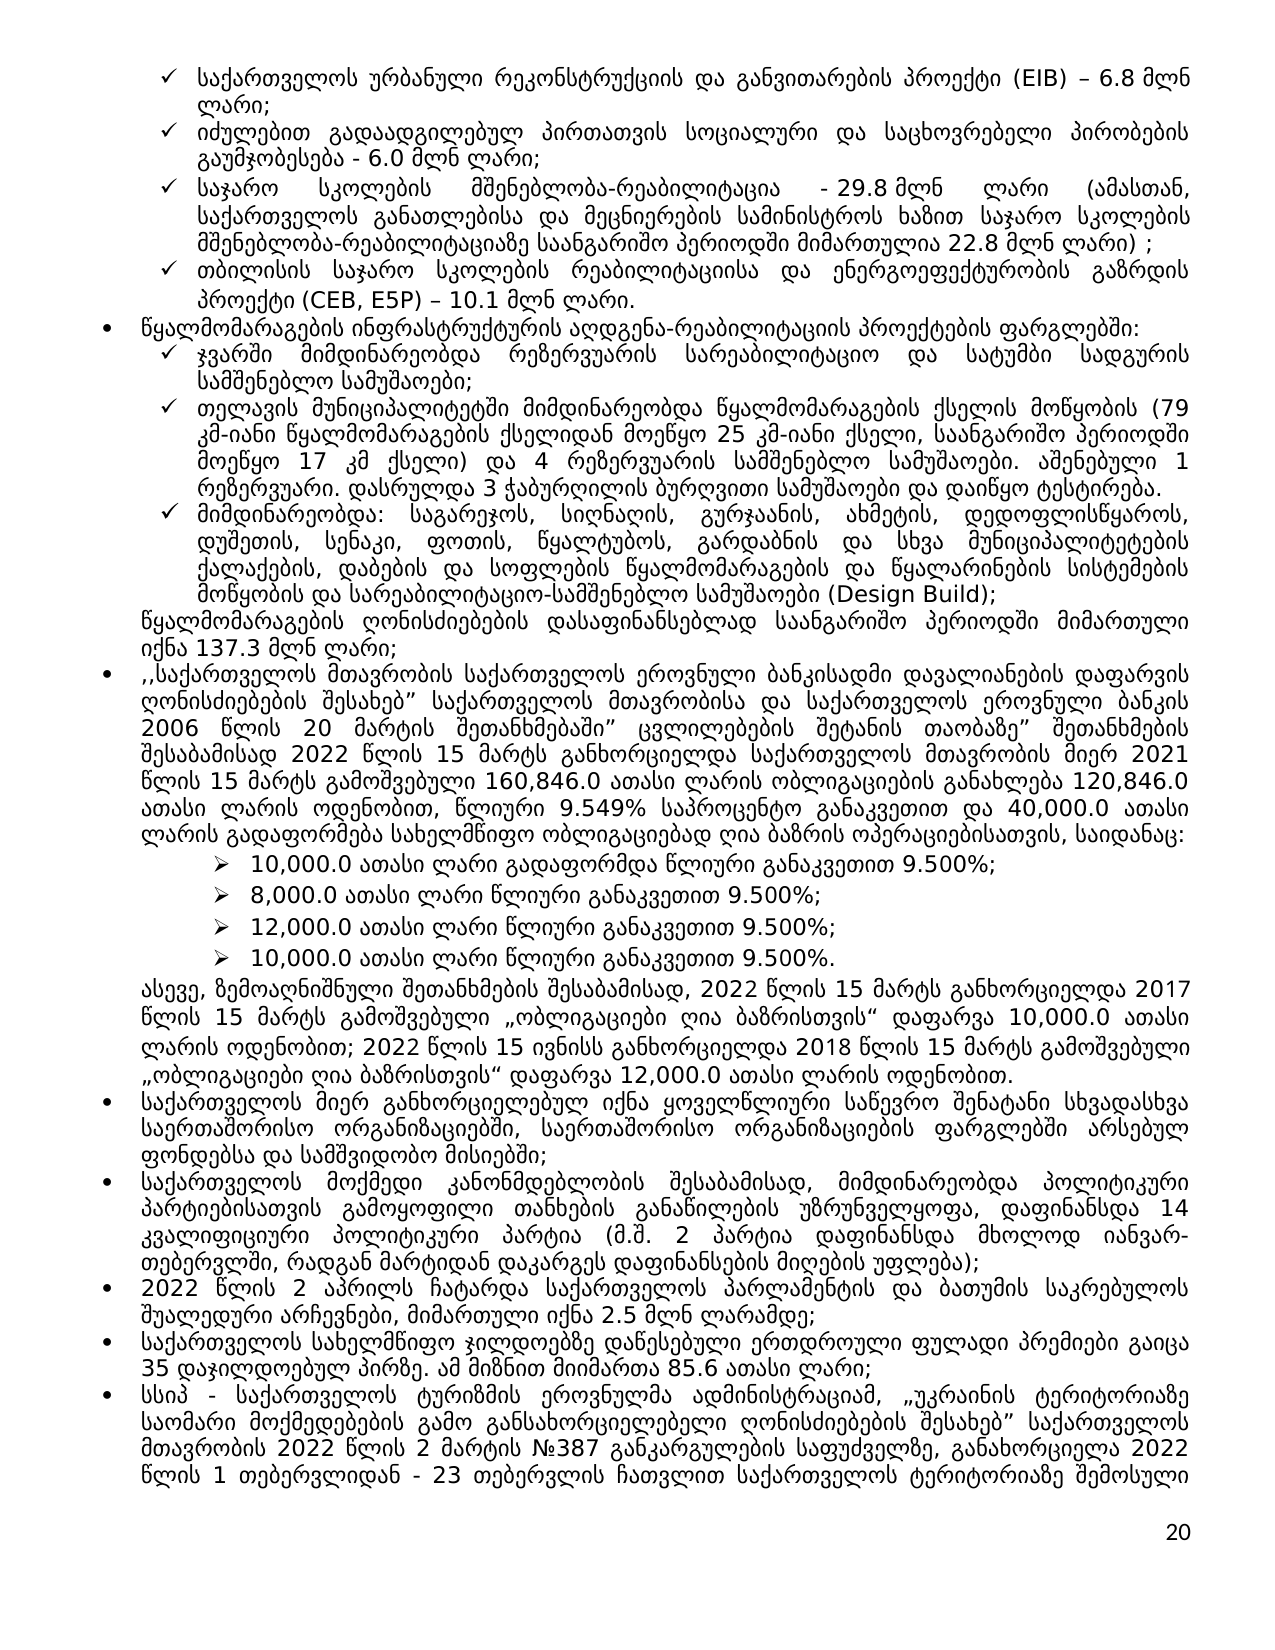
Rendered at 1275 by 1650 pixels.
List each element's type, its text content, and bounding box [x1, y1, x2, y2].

list ჯვარში მიმდინარეობდა რეზერვუარის სარეაბილიტაციო და სატუმბი სადგურის სამშენებლო სამუშაოები; [159, 341, 1191, 395]
list წყალმომარაგების ინფრასტრუქტურის აღდგენა-რეაბილიტაციის პროექტების ფარგლებში: [103, 315, 1191, 341]
list 2022 წლის 2 აპრილს ჩატარდა საქართველოს პარლამენტის და ბათუმის საკრებულოს შუალედური არჩევნები, მიმართული იქნა 2.5 მლნ ლარამდე; [103, 1276, 1191, 1329]
list საქართველოს მიერ განხორციელებულ იქნა ყოველწლიური საწევრო შენატანი სხვადასხვა საერთაშორისო ორგანიზაციებში, საერთაშორისო ორგანიზაციების ფარგლებში არსებულ ფონდებსა და სამშვიდობო მისიებში; [103, 1089, 1191, 1169]
list 10,000.0 ათასი ლარი გადაფორმდა წლიური განაკვეთით 9.500%; [212, 848, 1191, 879]
list იძულებით გადაადგილებულ პირთათვის სოციალური და საცხოვრებელი პირობების გაუმჯობესება - 6.0 მლნ ლარი; [159, 119, 1191, 172]
list საჯარო სკოლების მშენებლობა-რეაბილიტაცია - 29.8 მლნ ლარი (ამასთან, საქართველოს განათლებისა და მეცნიერების სამინისტროს ხაზით საჯარო სკოლების მშენებლობა-რეაბილიტაციაზე საანგარიშო პერიოდში მიმართულია 22.8 მლნ ლარი) ; [159, 172, 1191, 257]
list თბილისის საჯარო სკოლების რეაბილიტაციისა და ენერგოეფექტურობის გაზრდის პროექტი (CEB, E5P) – 10.1 მლნ ლარი. [159, 257, 1191, 315]
list საქართველოს სახელმწიფო ჯილდოებზე დაწესებული ერთდროული ფულადი პრემიები გაიცა 35 დაჯილდოებულ პირზე. ამ მიზნით მიიმართა 85.6 ათასი ლარი; [103, 1329, 1191, 1382]
list საქართველოს მოქმედი კანონმდებლობის შესაბამისად, მიმდინარეობდა პოლიტიკური პარტიებისათვის გამოყოფილი თანხების განაწილების უზრუნველყოფა, დაფინანსდა 14 კვალიფიციური პოლიტიკური პარტია (მ.შ. 2 პარტია დაფინანსდა მხოლოდ იანვარ-თებერვლში, რადგან მარტიდან დაკარგეს დაფინანსების მიღების უფლება); [103, 1169, 1191, 1276]
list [103, 1382, 1191, 1489]
list მიმდინარეობდა: საგარეჯოს, სიღნაღის, გურჯაანის, ახმეტის, დედოფლისწყაროს, დუშეთის, სენაკი, ფოთის, წყალტუბოს, გარდაბნის და სხვა მუნიციპალიტეტების ქალაქების, დაბების და სოფლების წყალმომარაგების და წყალარინების სისტემების მოწყობის და სარეაბილიტაციო-სამშენებლო სამუშაოები (Design Build); [159, 501, 1191, 608]
list ,,საქართველოს მთავრობის საქართველოს ეროვნული ბანკისადმი დავალიანების დაფარვის ღონისძიებების შესახებ” საქართველოს მთავრობისა და საქართველოს ეროვნული ბანკის 2006 წლის 20 მარტის შეთანხმებაში” ცვლილებების შეტანის თაობაზე” შეთანხმების შესაბამისად 2022 წლის 15 მარტს განხორციელდა საქართველოს მთავრობის მიერ 2021 წლის 15 მარტს გამოშვებული 160,846.0 ათასი ლარის ობლიგაციების განახლება 120,846.0 ათასი ლარის ოდენობით, წლიური 9.549% საპროცენტო განაკვეთით და 40,000.0 ათასი ლარის გადაფორმება სახელმწიფო ობლიგაციებად ღია ბაზრის ოპერაციებისათვის, საიდანაც: [103, 661, 1191, 848]
list საქართველოს ურბანული რეკონსტრუქციის და განვითარების პროექტი (EIB) – 6.8 მლნ ლარი; [159, 66, 1191, 119]
list 12,000.0 ათასი ლარი წლიური განაკვეთით 9.500%; [212, 911, 1191, 942]
text ასევე, ზემოაღნიშნული შეთანხმების შესაბამისად, 2022 წლის 15 მარტს განხორციელდა 2017 წლის 15 მარტს გამოშვებული „ობლიგაციები ღია ბაზრისთვის“ დაფარვა 10,000.0 ათასი ლარის ოდენობით; 2022 წლის 15 ივნისს განხორციელდა 2018 წლის 15 მარტს გამოშვებული „ობლიგაციები ღია ბაზრისთვის“ დაფარვა 12,000.0 ათასი ლარის ოდენობით. [141, 973, 1191, 1089]
list 8,000.0 ათასი ლარი წლიური განაკვეთით 9.500%; [212, 879, 1191, 911]
list თელავის მუნიციპალიტეტში მიმდინარეობდა წყალმომარაგების ქსელის მოწყობის (79 კმ-იანი წყალმომარაგების ქსელიდან მოეწყო 25 კმ-იანი ქსელი, საანგარიშო პერიოდში მოეწყო 17 კმ ქსელი) და 4 რეზერვუარის სამშენებლო სამუშაოები. აშენებული 1 რეზერვუარი. დასრულდა 3 ჭაბურღილის ბურღვითი სამუშაოები და დაიწყო ტესტირება. [159, 395, 1191, 501]
list 10,000.0 ათასი ლარი წლიური განაკვეთით 9.500%. [212, 942, 1191, 973]
list წყალმომარაგების ღონისძიებების დასაფინანსებლად საანგარიშო პერიოდში მიმართული იქნა 137.3 მლნ ლარი; [141, 608, 1191, 661]
